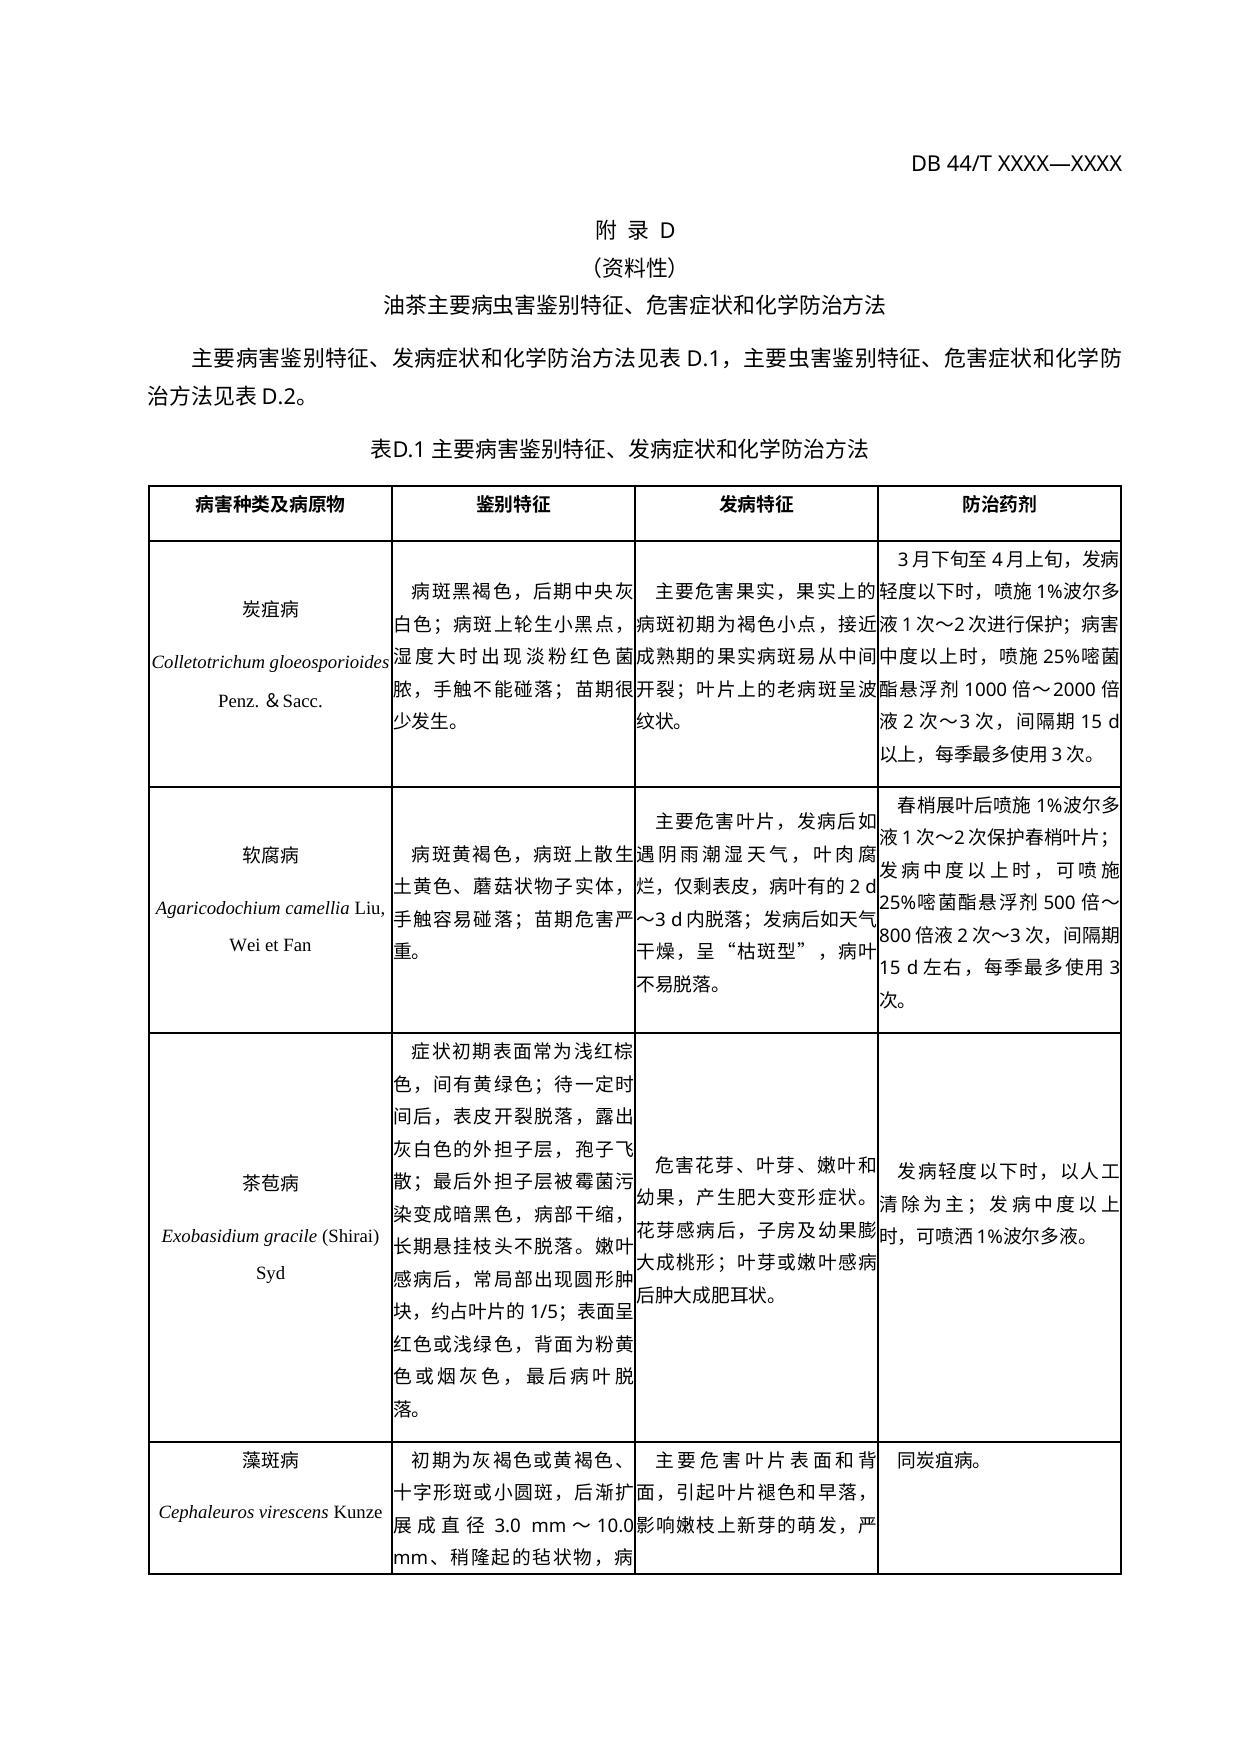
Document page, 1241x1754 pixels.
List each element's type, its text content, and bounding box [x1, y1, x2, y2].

table_cell 软腐病 Agaricodochium camellia Liu, Wei et Fan [150, 788, 391, 1032]
table_cell 春梢展叶后喷施1%波尔多液1次～2次保护春梢叶片；发病中度以上时，可喷施25%嘧菌酯悬浮剂500倍～800倍液2次～3次，间隔期15 d左右，每季最多使用3次。 [879, 788, 1120, 1032]
table_header 发病特征 [636, 487, 877, 539]
table_cell 炭疽病 Colletotrichum gloeosporioides Penz. ＆Sacc. [150, 542, 391, 786]
table_cell 病斑黑褐色，后期中央灰白色；病斑上轮生小黑点，湿度大时出现淡粉红色菌脓，手触不能碰落；苗期很少发生。 [393, 542, 634, 786]
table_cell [393, 1443, 634, 1573]
text （资料性） 油茶主要病虫害鉴别特征、危害症状和化学防治方法 [148, 213, 1122, 320]
table_cell 病斑黄褐色，病斑上散生土黄色、蘑菇状物子实体，手触容易碰落；苗期危害严重。 [393, 788, 634, 1032]
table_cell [636, 1443, 877, 1573]
table_cell 同炭疽病。 [879, 1443, 1120, 1573]
table_header 鉴别特征 [393, 487, 634, 539]
table_cell 发病轻度以下时，以人工清除为主；发病中度以上时，可喷洒1%波尔多液。 [879, 1034, 1120, 1441]
table_cell 危害花芽、叶芽、嫩叶和幼果，产生肥大变形症状。花芽感病后，子房及幼果膨大成桃形；叶芽或嫩叶感病后肿大成肥耳状。 [636, 1034, 877, 1441]
table_cell 茶苞病 Exobasidium gracile (Shirai) Syd [150, 1034, 391, 1441]
text 主要病害鉴别特征、发病症状和化学防治方法 [148, 432, 1122, 464]
table_cell 主要危害果实，果实上的病斑初期为褐色小点，接近成熟期的果实病斑易从中间开裂；叶片上的老病斑呈波纹状。 [636, 542, 877, 786]
table_cell 症状初期表面常为浅红棕色，间有黄绿色；待一定时间后，表皮开裂脱落，露出灰白色的外担子层，孢子飞散；最后外担子层被霉菌污染变成暗黑色，病部干缩，长期悬挂枝头不脱落。嫩叶感病后，常局部出现圆形肿块，约占叶片的1/5；表面呈红色或浅绿色，背面为粉黄色或烟灰色，最后病叶脱落。 [393, 1034, 634, 1441]
table_cell 3月下旬至4月上旬，发病轻度以下时，喷施1%波尔多液1次～2次进行保护；病害中度以上时，喷施25%嘧菌酯悬浮剂1000倍～2000倍液2次～3次，间隔期15 d以上，每季最多使用3次。 [879, 542, 1120, 786]
table_header 病害种类及病原物 [150, 487, 391, 539]
text 主要病害鉴别特征、发病症状和化学防治方法见表D.1，主要虫害鉴别特征、危害症状和化学防治方法见表D.2。 [148, 341, 1122, 411]
table_cell 藻斑病 Cephaleuros virescens Kunze [150, 1443, 391, 1573]
table_header 防治药剂 [879, 487, 1120, 539]
table_cell 主要危害叶片，发病后如遇阴雨潮湿天气，叶肉腐烂，仅剩表皮，病叶有的2 d～3 d内脱落；发病后如天气干燥，呈“枯斑型”，病叶不易脱落。 [636, 788, 877, 1032]
